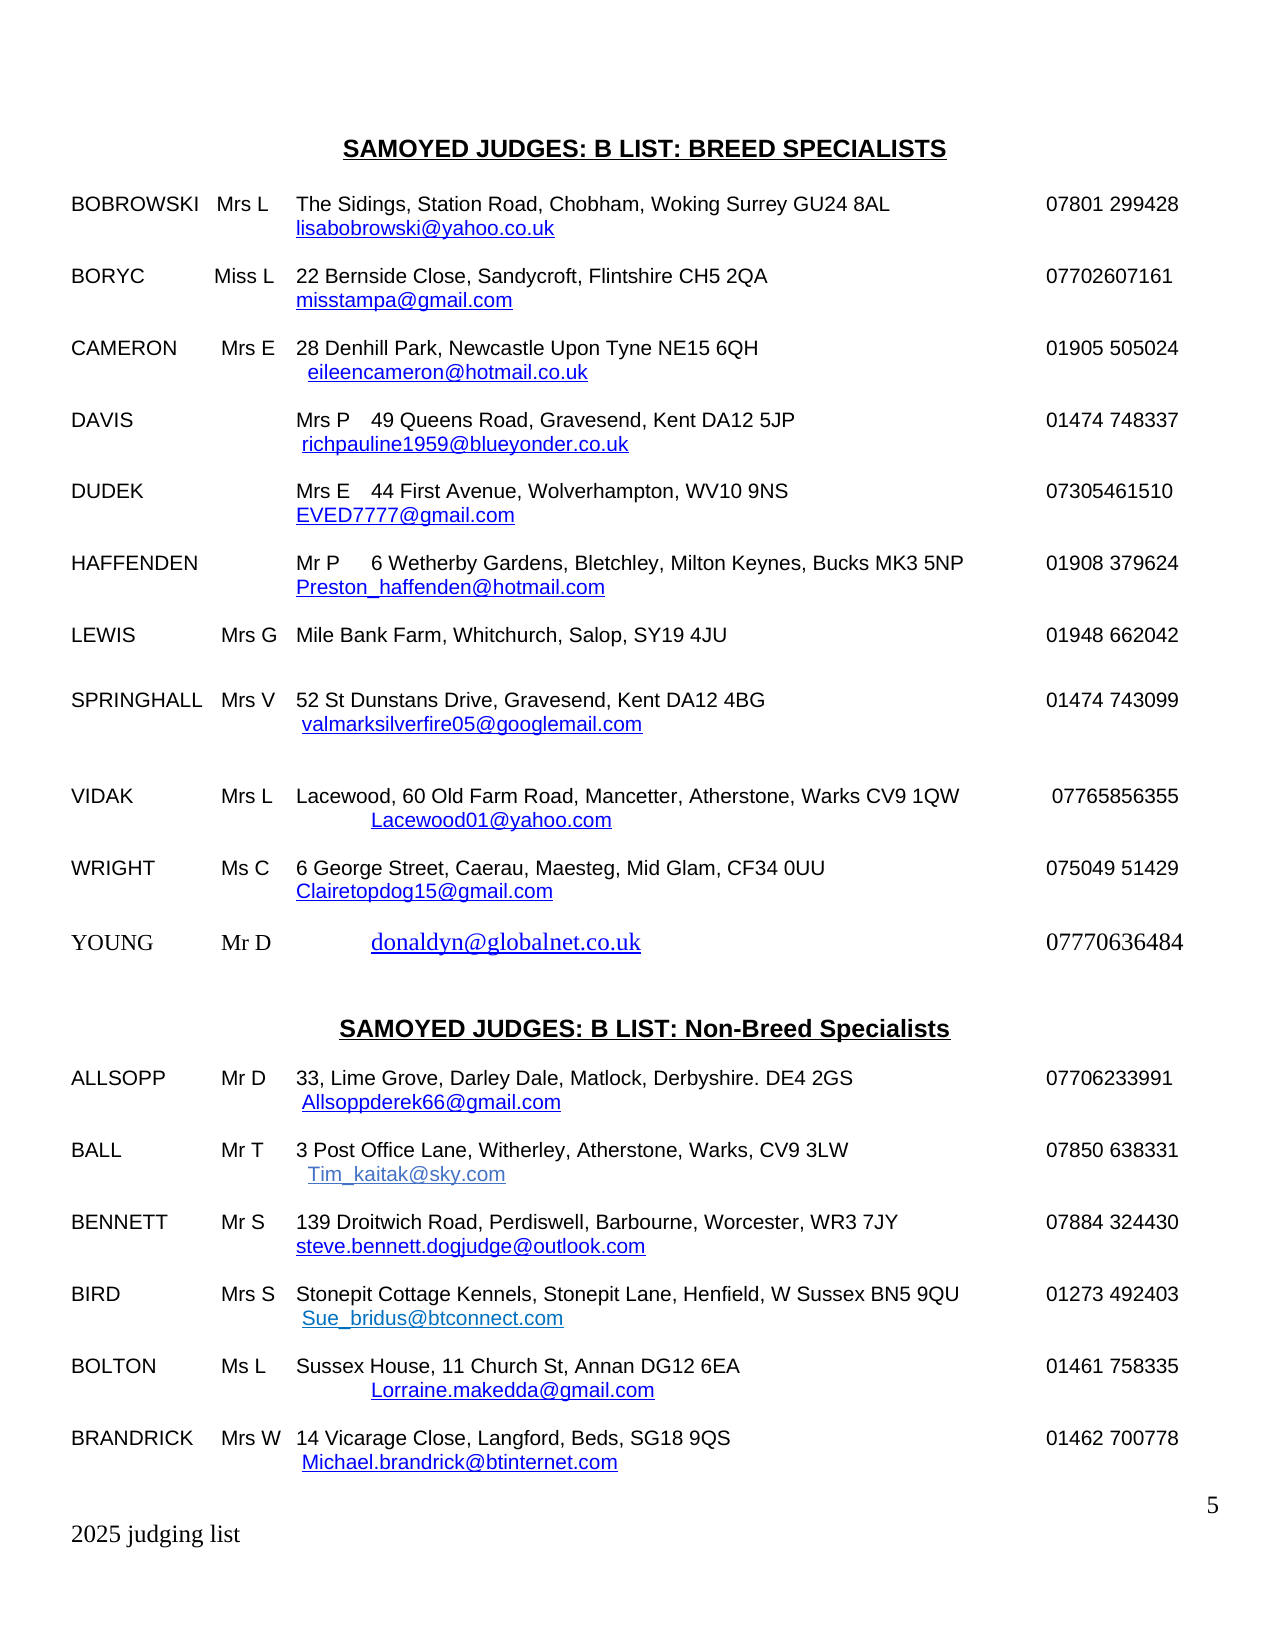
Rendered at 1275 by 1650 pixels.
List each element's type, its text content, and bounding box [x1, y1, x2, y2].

text EVED7777@gmail.com [71, 503, 1219, 527]
text richpauline1959@blueyonder.co.uk [71, 431, 1219, 455]
text LEWIS Mrs G Mile Bank Farm, Whitchurch, Salop, SY19 4JU 01948 662042 [71, 623, 1219, 647]
text BIRD Mrs S Stonepit Cottage Kennels, Stonepit Lane, Henfield, W Sussex BN5 9QU 01273 492403 [71, 1282, 1219, 1306]
text BOLTON Ms L Sussex House, 11 Church St, Annan DG12 6EA 01461 758335 [71, 1354, 1219, 1378]
text YOUNG Mr D donaldyn@globalnet.co.uk 07770636484 [71, 927, 1219, 956]
text DUDEK Mrs E 44 First Avenue, Wolverhampton, WV10 9NS 07305461510 [71, 479, 1219, 503]
text HAFFENDEN Mr P 6 Wetherby Gardens, Bletchley, Milton Keynes, Bucks MK3 5NP 01908 379624 [71, 551, 1219, 575]
text DAVIS Mrs P 49 Queens Road, Gravesend, Kent DA12 5JP 01474 748337 [71, 407, 1219, 431]
text ALLSOPP Mr D 33, Lime Grove, Darley Dale, Matlock, Derbyshire. DE4 2GS 07706233991 [71, 1066, 1219, 1090]
text Sue_bridus@btconnect.com [71, 1306, 1219, 1330]
text BRANDRICK Mrs W 14 Vicarage Close, Langford, Beds, SG18 9QS 01462 700778 [71, 1426, 1219, 1449]
text eileencameron@hotmail.co.uk [71, 359, 1219, 383]
text Lorraine.makedda@gmail.com [71, 1378, 1219, 1402]
text Tim_kaitak@sky.com [71, 1162, 1219, 1186]
text BORYC Miss L 22 Bernside Close, Sandycroft, Flintshire CH5 2QA 07702607161 [71, 264, 1219, 288]
text SAMOYED JUDGES: B LIST: Non-Breed Specialists [71, 1013, 1219, 1042]
text WRIGHT Ms C 6 George Street, Caerau, Maesteg, Mid Glam, CF34 0UU 075049 51429 [71, 855, 1219, 879]
text CAMERON Mrs E 28 Denhill Park, Newcastle Upon Tyne NE15 6QH 01905 505024 [71, 336, 1219, 359]
text Clairetopdog15@gmail.com [71, 879, 1219, 903]
text VIDAK Mrs L Lacewood, 60 Old Farm Road, Mancetter, Atherstone, Warks CV9 1QW 07765856355 [71, 783, 1219, 807]
text Michael.brandrick@btinternet.com [71, 1449, 1219, 1473]
text lisabobrowski@yahoo.co.uk [71, 216, 1219, 240]
text Preston_haffenden@hotmail.com [71, 575, 1219, 599]
text BENNETT Mr S 139 Droitwich Road, Perdiswell, Barbourne, Worcester, WR3 7JY 07884 324430 [71, 1210, 1219, 1234]
text SAMOYED JUDGES: B LIST: BREED SPECIALISTS [71, 134, 1219, 163]
text valmarksilverfire05@googlemail.com [71, 712, 1219, 736]
text Allsoppderek66@gmail.com [71, 1090, 1219, 1114]
text BALL Mr T 3 Post Office Lane, Witherley, Atherstone, Warks, CV9 3LW 07850 638331 [71, 1138, 1219, 1162]
text Lacewood01@yahoo.com [71, 807, 1219, 831]
text steve.bennett.dogjudge@outlook.com [71, 1234, 1219, 1258]
text misstampa@gmail.com [71, 288, 1219, 312]
text SPRINGHALL Mrs V 52 St Dunstans Drive, Gravesend, Kent DA12 4BG 01474 743099 [71, 688, 1219, 712]
text BOBROWSKI Mrs L The Sidings, Station Road, Chobham, Woking Surrey GU24 8AL 07801 299428 [71, 192, 1219, 216]
